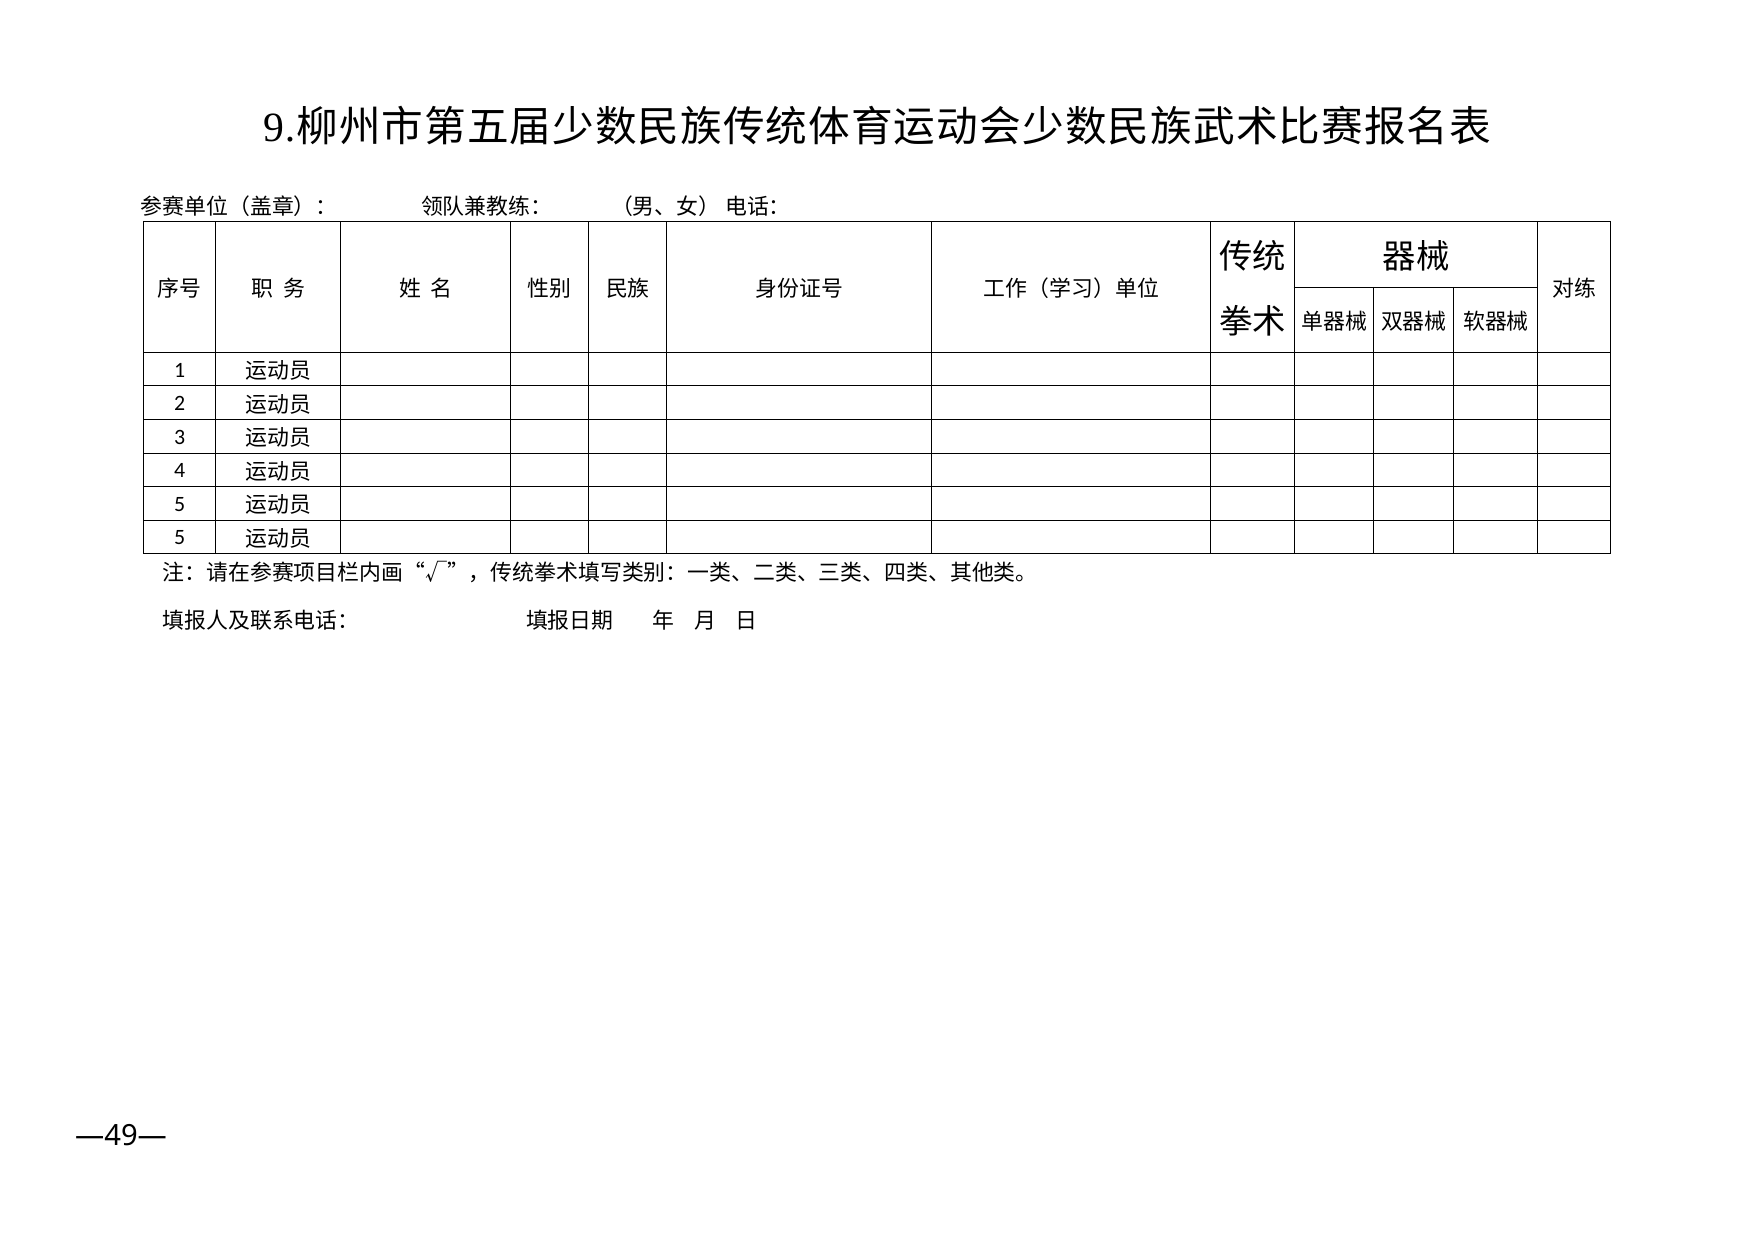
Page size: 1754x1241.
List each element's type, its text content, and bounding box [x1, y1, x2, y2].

table_cell [511, 420, 588, 452]
table_cell [1211, 353, 1294, 385]
table_cell [932, 420, 1210, 452]
table_cell [667, 454, 931, 486]
table_cell [1374, 487, 1453, 519]
table_cell [1538, 386, 1610, 419]
table_cell [667, 521, 931, 553]
table_header 身份证号 [667, 222, 931, 352]
table_cell [1211, 454, 1294, 486]
table_cell [1295, 454, 1373, 486]
table_cell 软器械 [1454, 288, 1537, 352]
table_cell [589, 386, 666, 419]
table_cell [511, 487, 588, 519]
table_cell [589, 521, 666, 553]
table_cell [932, 521, 1210, 553]
table_cell 运动员 [216, 386, 340, 419]
text 参赛单位（盖章）： 领队兼教练： （男、女） 电话： [75, 188, 1679, 221]
table_cell [341, 386, 510, 419]
table_cell [1454, 420, 1537, 452]
table_cell [1211, 487, 1294, 519]
table_header 传统拳术 [1211, 222, 1294, 352]
table_cell [511, 386, 588, 419]
table_cell 3 [144, 420, 215, 452]
table_header 序号 [144, 222, 215, 352]
table_cell [1374, 353, 1453, 385]
table_cell [932, 487, 1210, 519]
table_cell [1538, 353, 1610, 385]
table_header 职 务 [216, 222, 340, 352]
table_cell [1538, 521, 1610, 553]
table_header 对练 [1538, 222, 1610, 352]
table_cell 2 [144, 386, 215, 419]
table_cell [932, 353, 1210, 385]
table_cell [1295, 420, 1373, 452]
table_cell [1295, 521, 1373, 553]
table_cell [932, 386, 1210, 419]
table_cell [1211, 521, 1294, 553]
table_cell 1 [144, 353, 215, 385]
table_cell [1374, 521, 1453, 553]
table_cell [341, 487, 510, 519]
table_cell 5 [144, 487, 215, 519]
table_header 性别 [511, 222, 588, 352]
table_cell [589, 487, 666, 519]
text 填报人及联系电话： 填报日期 年 月 日 [75, 602, 1679, 635]
table_cell [1454, 386, 1537, 419]
table_cell [1538, 420, 1610, 452]
table_cell [511, 454, 588, 486]
text 注：请在参赛项目栏内画“√”，传统拳术填写类别：一类、二类、三类、四类、其他类。 [75, 554, 1679, 587]
table_cell [1295, 386, 1373, 419]
table_cell [1374, 420, 1453, 452]
table_cell [341, 420, 510, 452]
table_cell [667, 353, 931, 385]
table_cell [1295, 487, 1373, 519]
table_header 民族 [589, 222, 666, 352]
table_cell [667, 386, 931, 419]
table_cell [1374, 386, 1453, 419]
table_cell [932, 454, 1210, 486]
table_cell 运动员 [216, 487, 340, 519]
table_cell [1538, 487, 1610, 519]
text 9.柳州市第五届少数民族传统体育运动会少数民族武术比赛报名表 [75, 91, 1679, 156]
table_cell 5 [144, 521, 215, 553]
table_cell [667, 487, 931, 519]
table_cell 4 [144, 454, 215, 486]
table_cell [1454, 454, 1537, 486]
table_cell 运动员 [216, 353, 340, 385]
table_cell 运动员 [216, 454, 340, 486]
table_cell [1211, 420, 1294, 452]
table_header 姓 名 [341, 222, 510, 352]
table_cell [589, 353, 666, 385]
table_cell [511, 353, 588, 385]
table_cell [1454, 487, 1537, 519]
table_header 工作（学习）单位 [932, 222, 1210, 352]
table_cell [667, 420, 931, 452]
table_cell [341, 353, 510, 385]
table_cell [1454, 353, 1537, 385]
table_cell [589, 420, 666, 452]
table_cell [1374, 454, 1453, 486]
table_cell 双器械 [1374, 288, 1453, 352]
table_cell [1454, 521, 1537, 553]
table_cell 运动员 [216, 521, 340, 553]
table_cell [1295, 353, 1373, 385]
table_cell [341, 454, 510, 486]
table_cell [1211, 386, 1294, 419]
table_cell 单器械 [1295, 288, 1373, 352]
table_cell [341, 521, 510, 553]
table_cell [511, 521, 588, 553]
table_cell [589, 454, 666, 486]
table_cell 运动员 [216, 420, 340, 452]
table_header 器械 [1295, 222, 1537, 287]
table_cell [1538, 454, 1610, 486]
